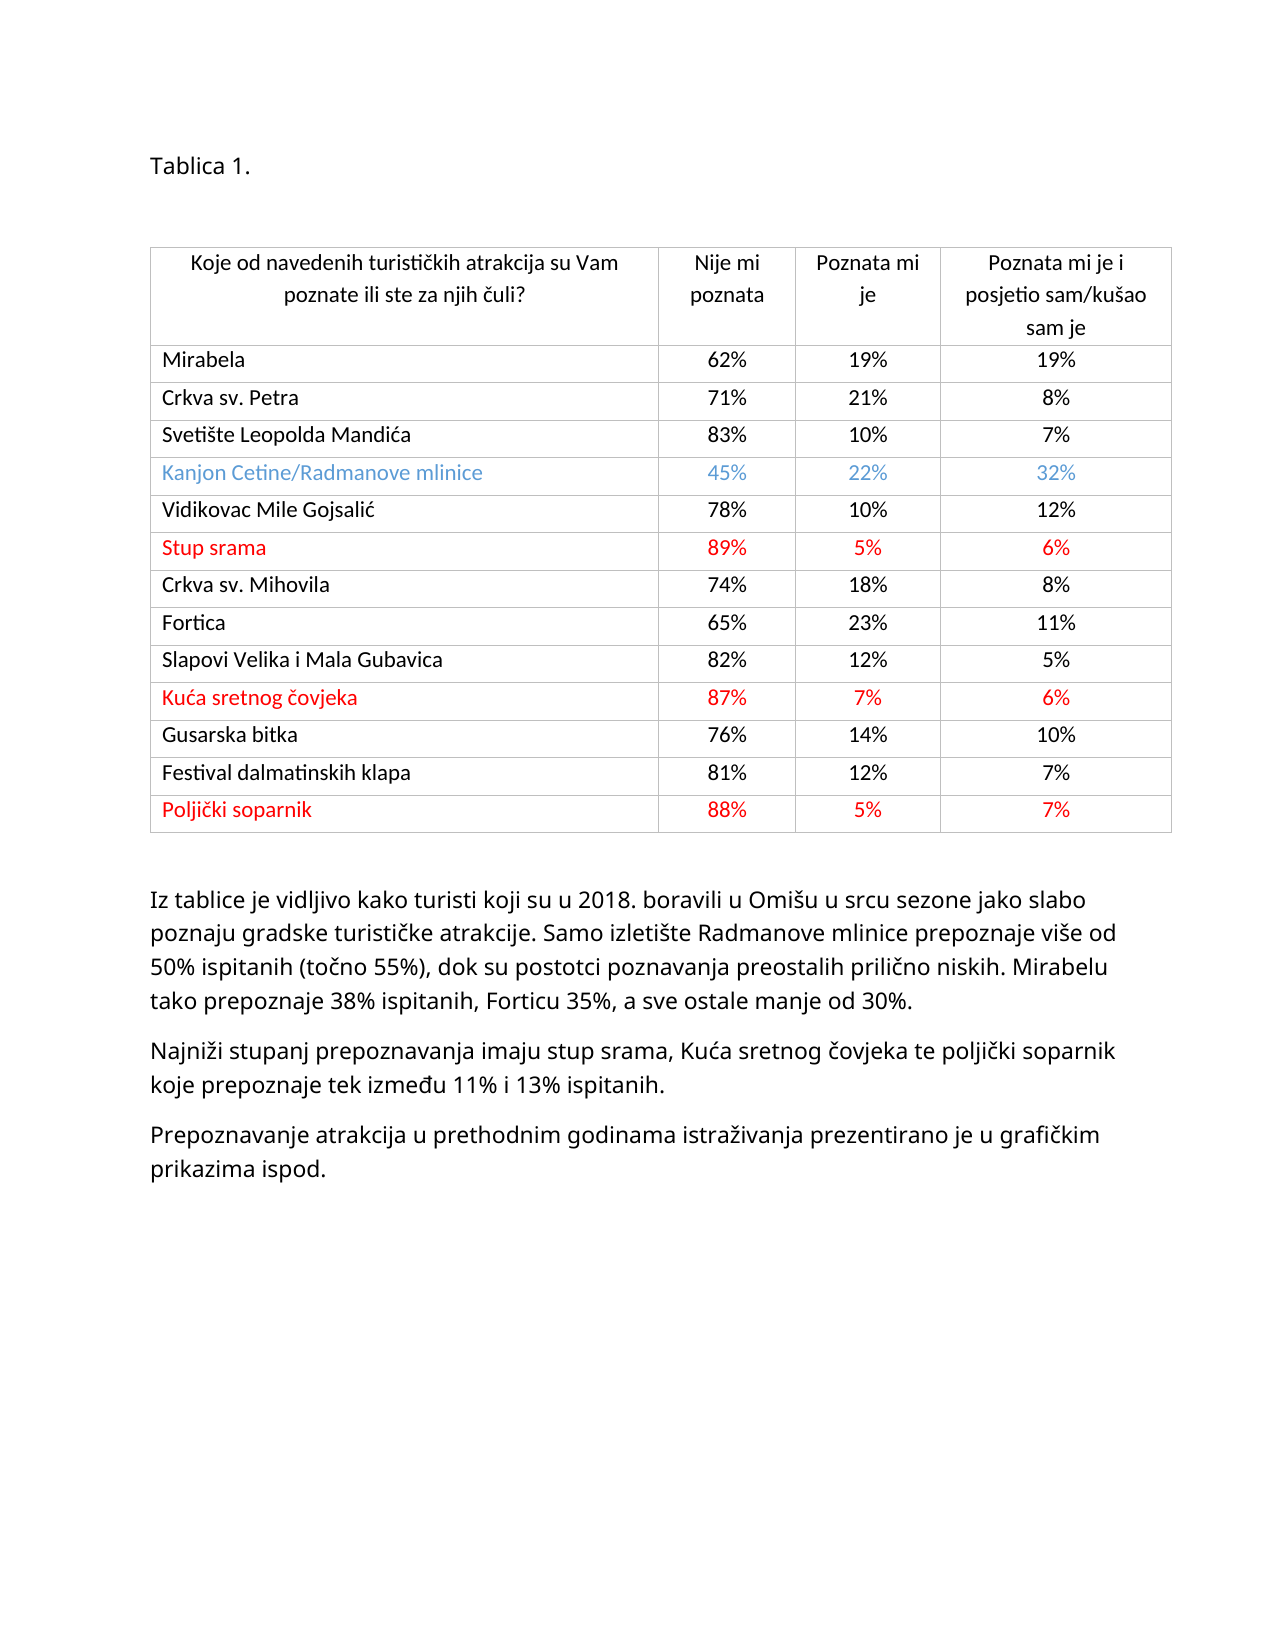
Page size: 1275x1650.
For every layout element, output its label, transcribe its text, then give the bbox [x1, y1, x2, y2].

text Najniži stupanj prepoznavanja imaju stup srama, Kuća sretnog čovjeka te poljički soparnik koje prepoznaje tek između 11% i 13% ispitanih. [150, 1035, 1125, 1100]
table_cell 10% [796, 496, 940, 532]
table_cell 6% [941, 533, 1171, 569]
table_cell 10% [941, 721, 1171, 757]
table_cell Fortica [151, 608, 658, 644]
table_cell Svetište Leopolda Mandića [151, 421, 658, 457]
table_cell 32% [941, 458, 1171, 494]
table_cell 19% [796, 346, 940, 382]
table_cell 65% [659, 608, 795, 644]
table_cell 89% [659, 533, 795, 569]
table_cell 45% [659, 458, 795, 494]
table_cell 62% [659, 346, 795, 382]
table_cell 8% [941, 571, 1171, 607]
table_header Poznata mi je [796, 248, 940, 344]
table_cell 11% [941, 608, 1171, 644]
table_cell 78% [659, 496, 795, 532]
table_cell 19% [941, 346, 1171, 382]
table_cell Mirabela [151, 346, 658, 382]
table_cell 76% [659, 721, 795, 757]
text Tablica 1. [150, 150, 1125, 181]
table_header Nije mi poznata [659, 248, 795, 344]
text Prepoznavanje atrakcija u prethodnim godinama istraživanja prezentirano je u grafičkim prikazima ispod. [150, 1119, 1125, 1184]
table_cell Crkva sv. Petra [151, 383, 658, 419]
table_cell 74% [659, 571, 795, 607]
table_cell 7% [941, 758, 1171, 794]
table_cell Festival dalmatinskih klapa [151, 758, 658, 794]
table_cell Poljički soparnik [151, 796, 658, 832]
table_cell Kuća sretnog čovjeka [151, 683, 658, 719]
table_header Poznata mi je i posjetio sam/kušao sam je [941, 248, 1171, 344]
table_cell 5% [796, 796, 940, 832]
table_cell 21% [796, 383, 940, 419]
table_cell 18% [796, 571, 940, 607]
table_cell Gusarska bitka [151, 721, 658, 757]
table_cell 5% [796, 533, 940, 569]
table_cell 7% [941, 421, 1171, 457]
table_cell 82% [659, 646, 795, 682]
table_cell 83% [659, 421, 795, 457]
table_cell 12% [796, 646, 940, 682]
table_cell Crkva sv. Mihovila [151, 571, 658, 607]
table_cell Vidikovac Mile Gojsalić [151, 496, 658, 532]
table_header Koje od navedenih turističkih atrakcija su Vam poznate ili ste za njih čuli? [151, 248, 658, 344]
table_cell 12% [941, 496, 1171, 532]
table_cell 8% [941, 383, 1171, 419]
table_cell 7% [796, 683, 940, 719]
table_cell 5% [941, 646, 1171, 682]
table_cell 14% [796, 721, 940, 757]
table_cell 22% [796, 458, 940, 494]
table_cell 12% [796, 758, 940, 794]
table_cell 81% [659, 758, 795, 794]
table_cell 10% [796, 421, 940, 457]
table_cell 88% [659, 796, 795, 832]
table_cell 87% [659, 683, 795, 719]
table_cell Kanjon Cetine/Radmanove mlinice [151, 458, 658, 494]
table_cell 23% [796, 608, 940, 644]
table_cell Slapovi Velika i Mala Gubavica [151, 646, 658, 682]
table_cell Stup srama [151, 533, 658, 569]
table_cell 6% [941, 683, 1171, 719]
table_cell 7% [941, 796, 1171, 832]
table_cell 71% [659, 383, 795, 419]
text Iz tablice je vidljivo kako turisti koji su u 2018. boravili u Omišu u srcu sezone jako slabo poznaju gradske turističke atrakcije. Samo izletište Radmanove mlinice prepoznaje više od 50% ispitanih (točno 55%), dok su postotci poznavanja preostalih prilično niskih. Mirabelu tako prepoznaje 38% ispitanih, Forticu 35%, a sve ostale manje od 30%. [150, 883, 1125, 1016]
